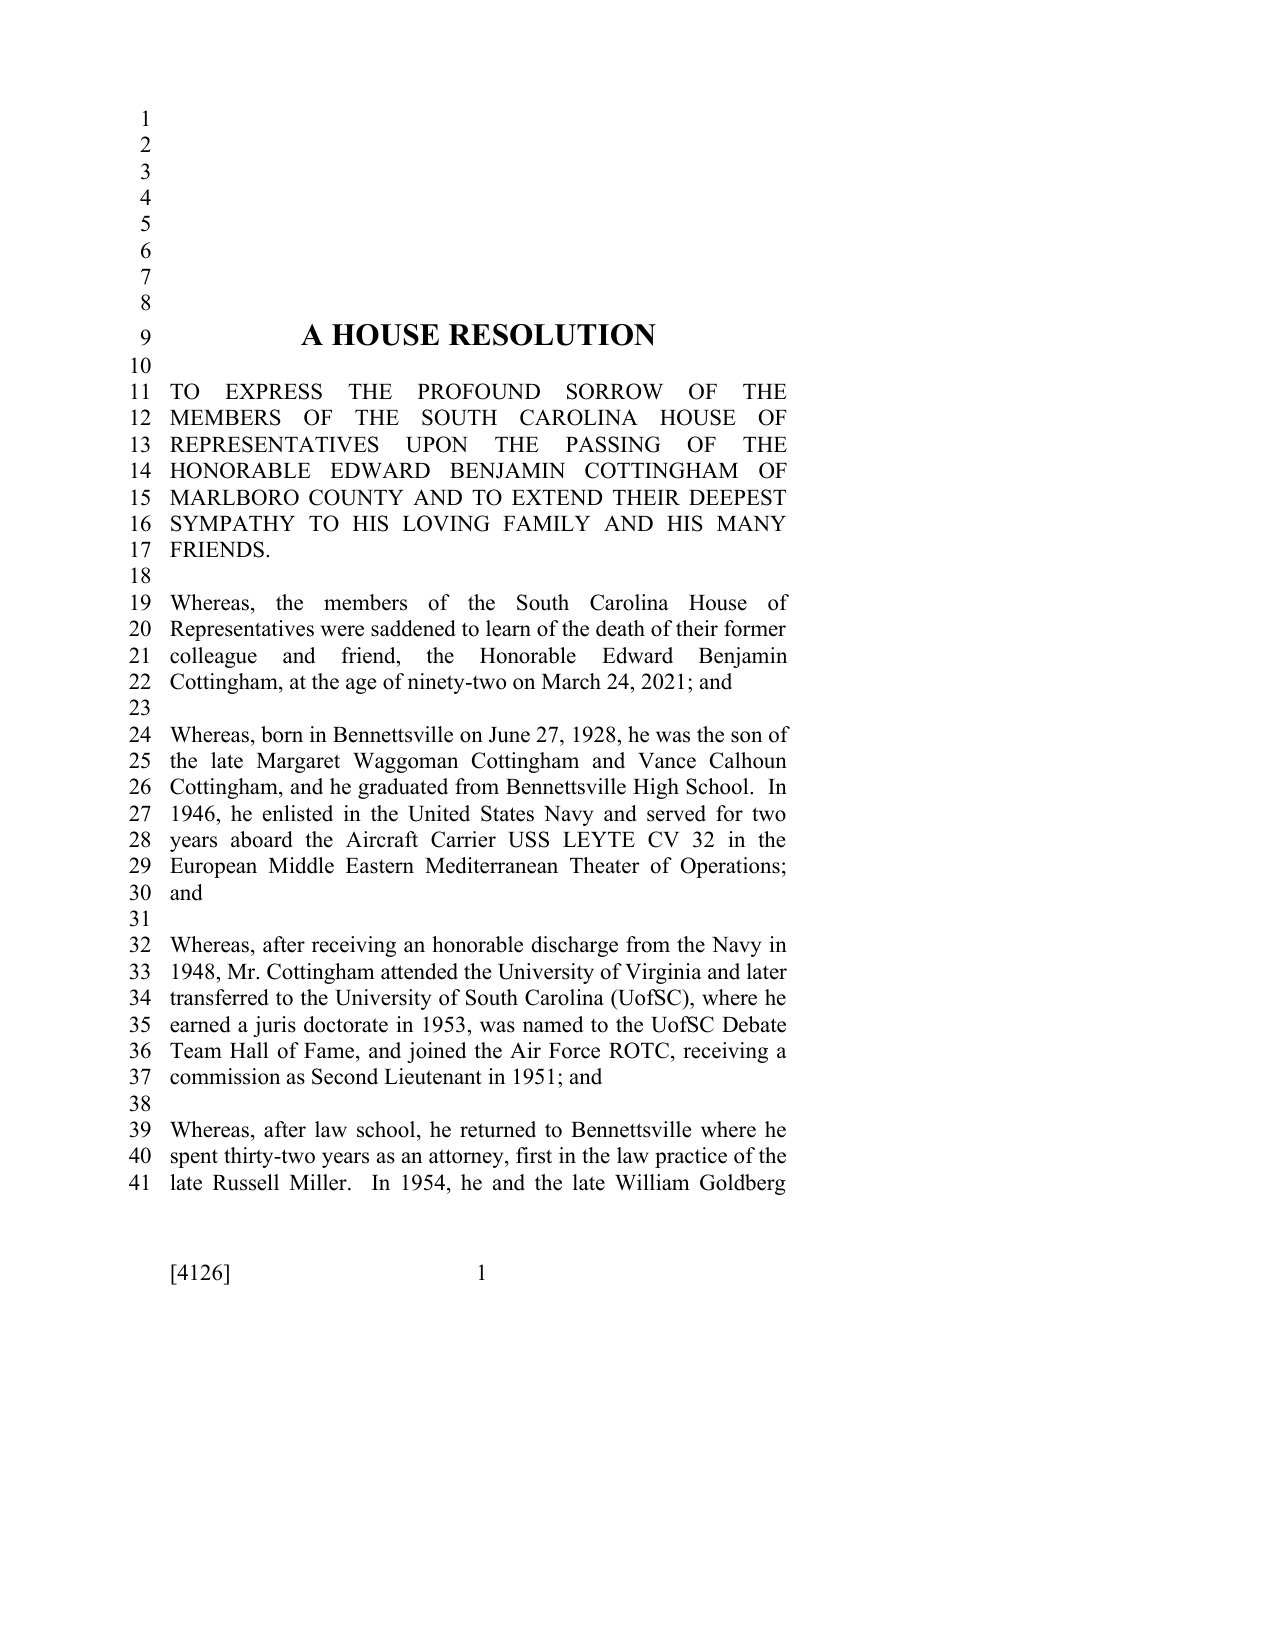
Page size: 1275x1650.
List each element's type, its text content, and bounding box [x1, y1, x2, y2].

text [169, 1116, 787, 1195]
text Whereas, born in Bennettsville on June 27, 1928, he was the son of the late Margaret Waggoman Cottingham and Vance Calhoun Cottingham, and he graduated from Bennettsville High School. In 1946, he enlisted in the United States Navy and served for two years aboard the Aircraft Carrier USS LEYTE CV 32 in the European Middle Eastern Mediterranean Theater of Operations; and [169, 721, 787, 905]
text TO EXPRESS THE PROFOUND SORROW OF THE MEMBERS OF THE SOUTH CAROLINA HOUSE OF REPRESENTATIVES UPON THE PASSING OF THE HONORABLE EDWARD BENJAMIN COTTINGHAM OF MARLBORO COUNTY AND TO EXTEND THEIR DEEPEST SYMPATHY TO HIS LOVING FAMILY AND HIS MANY FRIENDS. [169, 378, 787, 563]
text Whereas, the members of the South Carolina House of Representatives were saddened to learn of the death of their former colleague and friend, the Honorable Edward Benjamin Cottingham, at the age of ninety-two on March 24, 2021; and [169, 589, 787, 694]
text A HOUSE RESOLUTION [169, 316, 787, 352]
text Whereas, after receiving an honorable discharge from the Navy in 1948, Mr. Cottingham attended the University of Virginia and later transferred to the University of South Carolina (UofSC), where he earned a juris doctorate in 1953, was named to the UofSC Debate Team Hall of Fame, and joined the Air Force ROTC, receiving a commission as Second Lieutenant in 1951; and [169, 932, 787, 1090]
